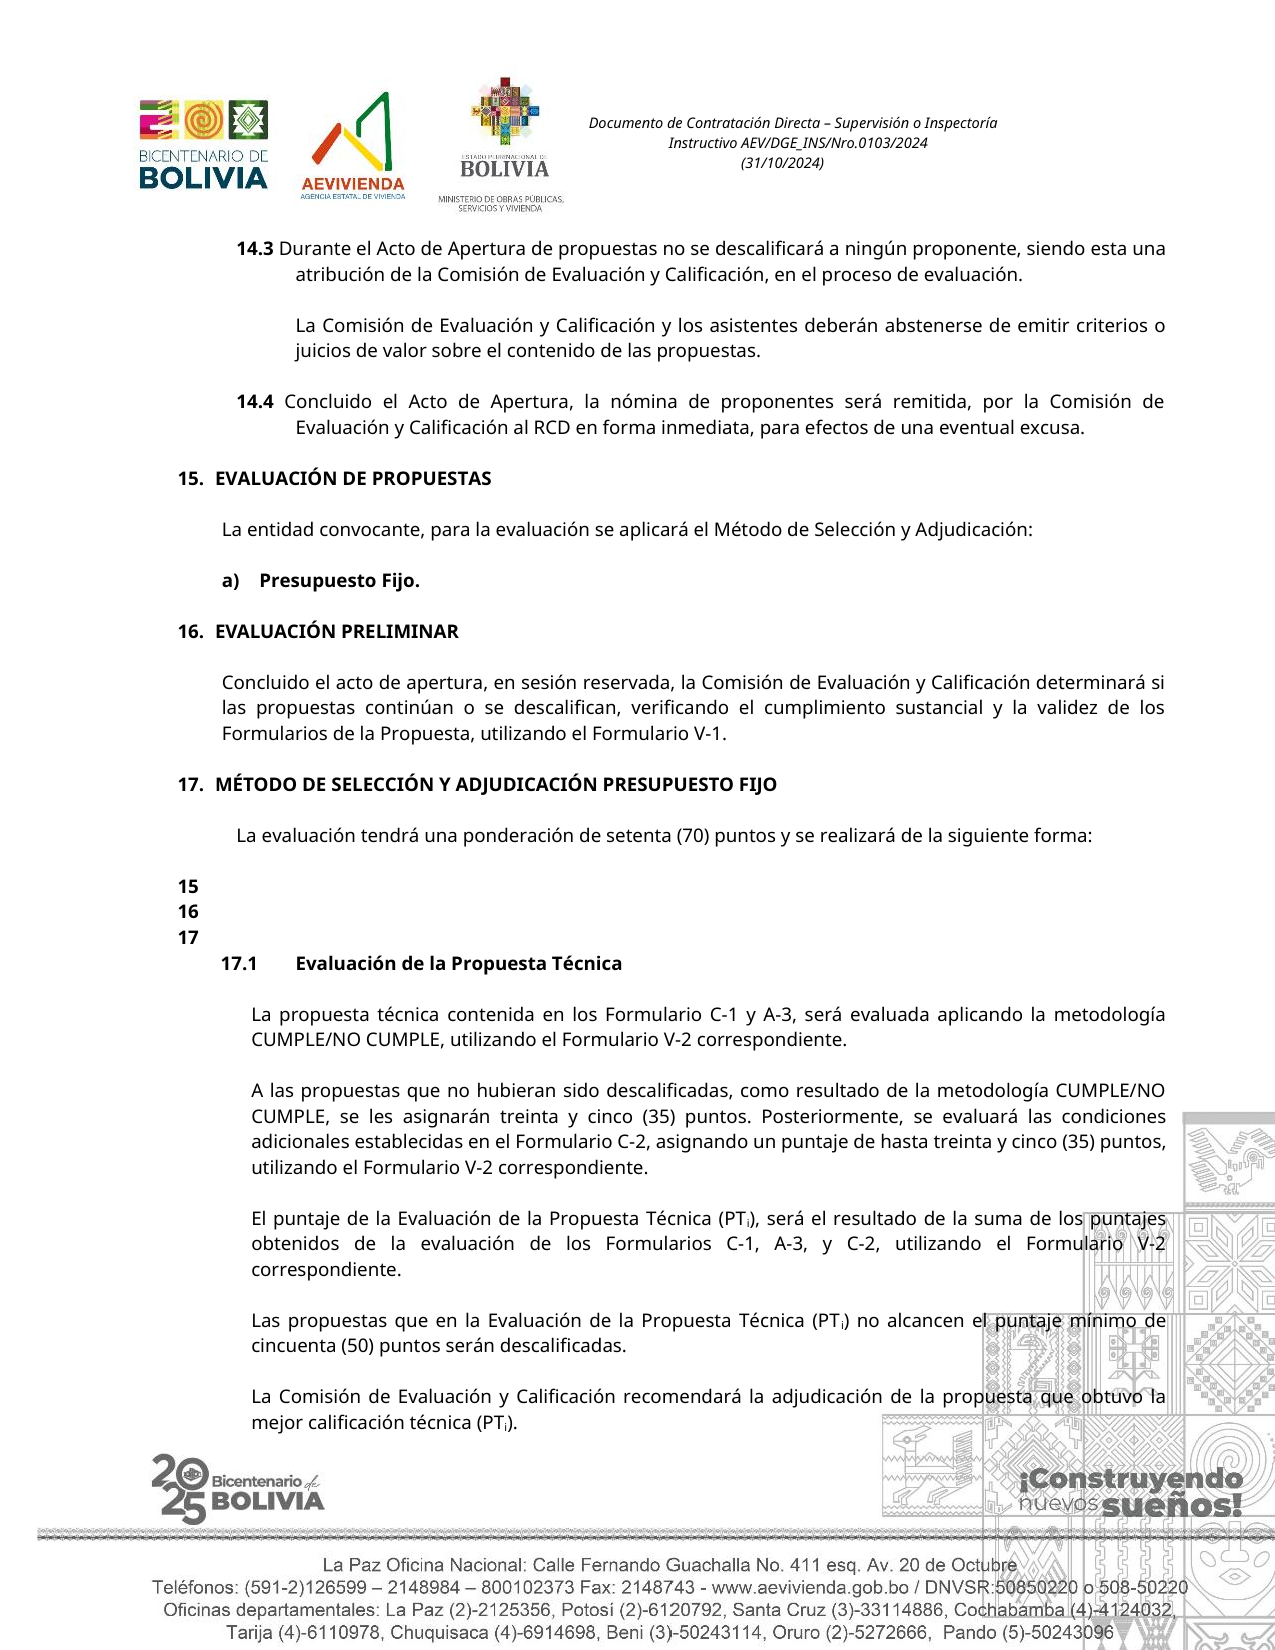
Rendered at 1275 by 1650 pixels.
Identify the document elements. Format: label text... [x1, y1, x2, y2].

list EVALUACIÓN DE PROPUESTAS [177, 465, 1167, 491]
text La propuesta técnica contenida en los Formulario C-1 y A-3, será evaluada aplicando la metodología CUMPLE/NO CUMPLE, utilizando el Formulario V-2 correspondiente. [251, 1001, 1167, 1052]
list MÉTODO DE SELECCIÓN Y ADJUDICACIÓN PRESUPUESTO FIJO [177, 771, 1167, 797]
text La Comisión de Evaluación y Calificación y los asistentes deberán abstenerse de emitir criterios o juicios de valor sobre el contenido de las propuestas. [295, 312, 1167, 363]
list Presupuesto Fijo. [222, 567, 1167, 593]
text El puntaje de la Evaluación de la Propuesta Técnica (PTi), será el resultado de la suma de los puntajes obtenidos de la evaluación de los Formularios C-1, A-3, y C-2, utilizando el Formulario V-2 correspondiente. [251, 1205, 1167, 1282]
list EVALUACIÓN PRELIMINAR [177, 618, 1167, 644]
text 14.3 Durante el Acto de Apertura de propuestas no se descalificará a ningún proponente, siendo esta una atribución de la Comisión de Evaluación y Calificación, en el proceso de evaluación. [236, 235, 1167, 286]
picture [37, 0, 1275, 1650]
text La evaluación tendrá una ponderación de setenta (70) puntos y se realizará de la siguiente forma: [236, 822, 1167, 848]
text A las propuestas que no hubieran sido descalificadas, como resultado de la metodología CUMPLE/NO CUMPLE, se les asignarán treinta y cinco (35) puntos. Posteriormente, se evaluará las condiciones adicionales establecidas en el Formulario C-2, asignando un puntaje de hasta treinta y cinco (35) puntos, utilizando el Formulario V-2 correspondiente. [251, 1077, 1167, 1179]
text La entidad convocante, para la evaluación se aplicará el Método de Selección y Adjudicación: [222, 516, 1167, 542]
text 14.4 Concluido el Acto de Apertura, la nómina de proponentes será remitida, por la Comisión de Evaluación y Calificación al RCD en forma inmediata, para efectos de una eventual excusa. [236, 388, 1167, 439]
text La Comisión de Evaluación y Calificación recomendará la adjudicación de la propuesta que obtuvo la mejor calificación técnica (PTi). [251, 1384, 1167, 1435]
text Las propuestas que en la Evaluación de la Propuesta Técnica (PTi) no alcancen el puntaje mínimo de cincuenta (50) puntos serán descalificadas. [251, 1307, 1167, 1358]
list Evaluación de la Propuesta Técnica [220, 950, 1167, 975]
text Concluido el acto de apertura, en sesión reservada, la Comisión de Evaluación y Calificación determinará si las propuestas continúan o se descalifican, verificando el cumplimiento sustancial y la validez de los Formularios de la Propuesta, utilizando el Formulario V-1. [222, 669, 1167, 746]
